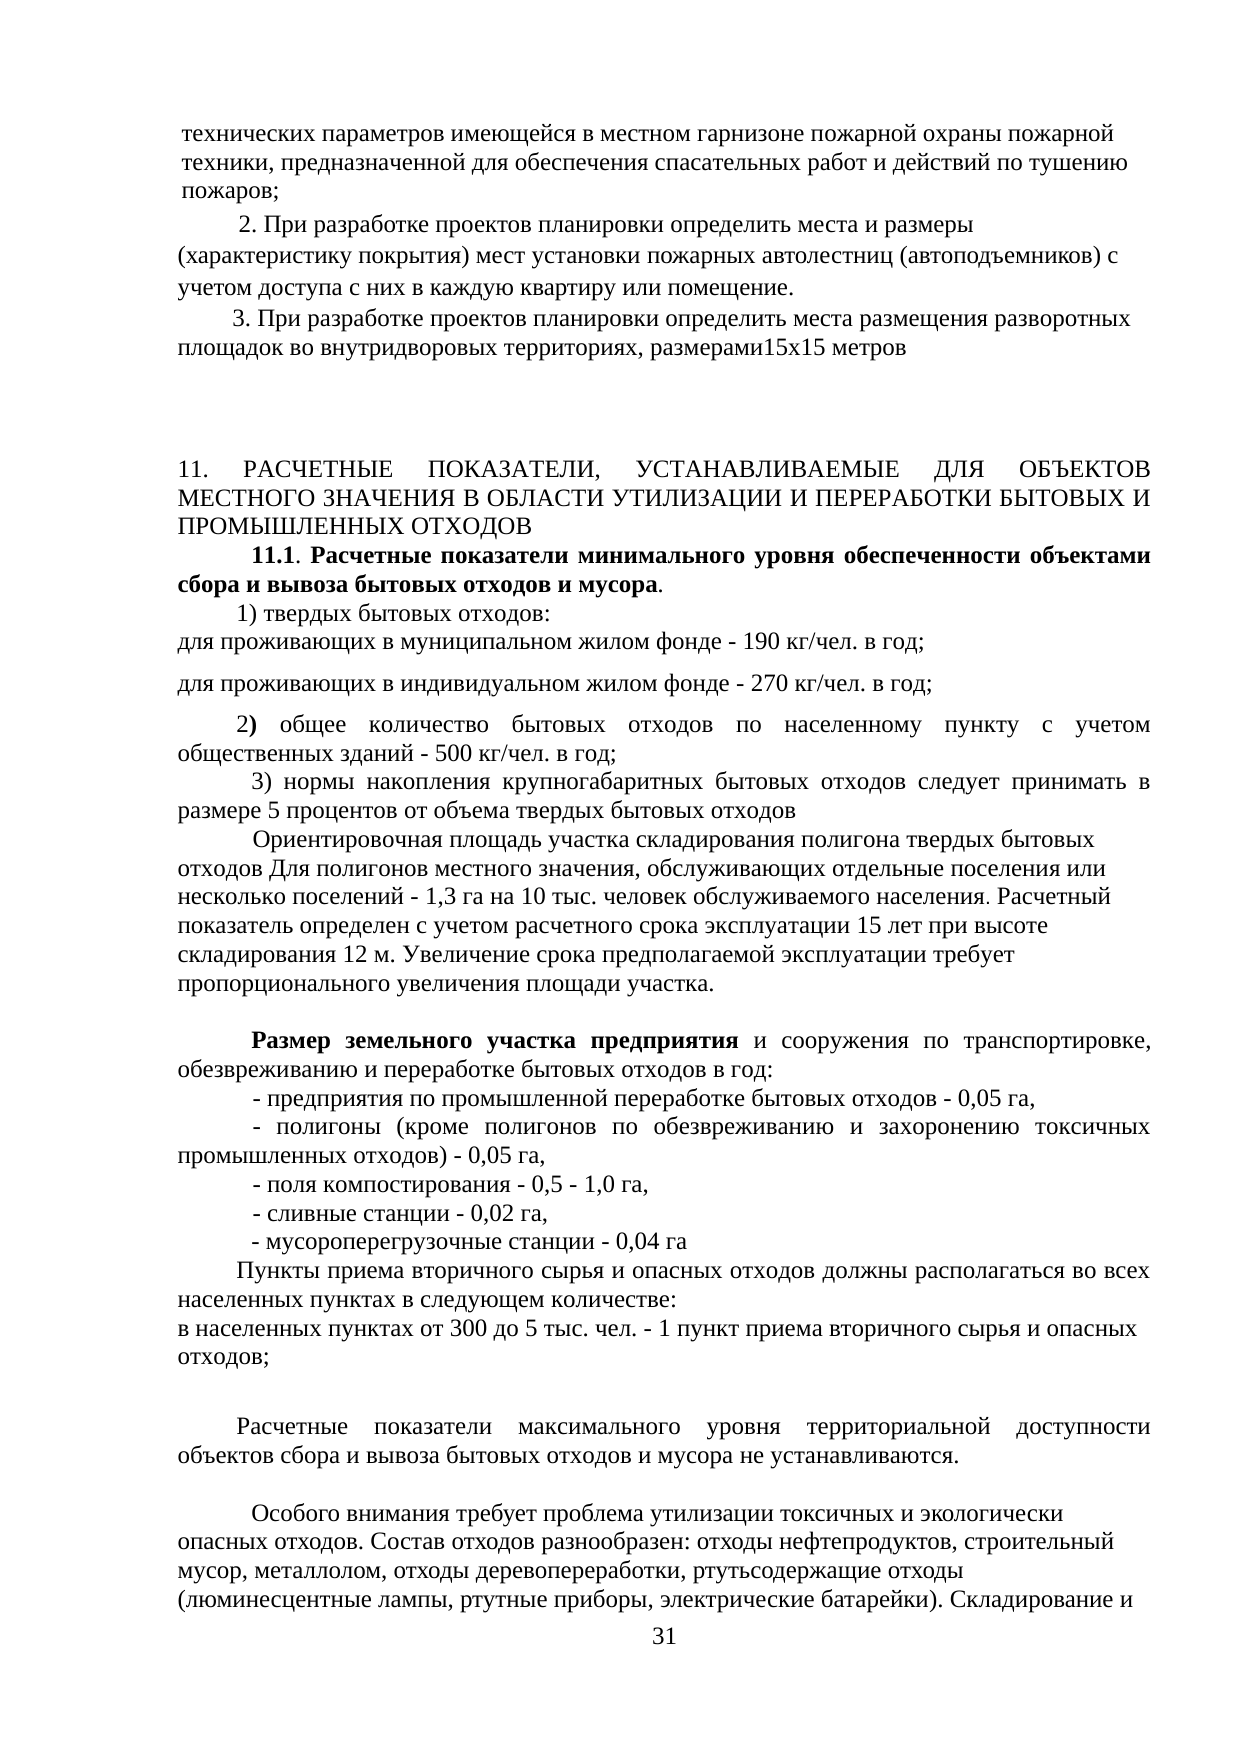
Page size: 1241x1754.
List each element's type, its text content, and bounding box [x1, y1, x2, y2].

text 3) нормы накопления крупногабаритных бытовых отходов следует принимать в размере 5 процентов от объема твердых бытовых отходов [177, 766, 1152, 824]
list в населенных пунктах от 300 до 5 тыс. чел. - 1 пункт приема вторичного сырья и опасных отходов; [177, 1313, 1152, 1370]
text 2. При разработке проектов планировки определить места и размеры (характеристику покрытия) мест установки пожарных автолестниц (автоподъемников) с учетом доступа с них в каждую квартиру или помещение. [177, 207, 1152, 300]
subtitle 11. РАСЧЕТНЫЕ ПОКАЗАТЕЛИ, УСТАНАВЛИВАЕМЫЕ ДЛЯ ОБЪЕКТОВ МЕСТНОГО ЗНАЧЕНИЯ В ОБЛАСТИ УТИЛИЗАЦИИ И ПЕРЕРАБОТКИ БЫТОВЫХ И ПРОМЫШЛЕННЫХ ОТХОДОВ [177, 454, 1152, 540]
text 2) общее количество бытовых отходов по населенному пункту с учетом общественных зданий - 500 кг/чел. в год; [177, 709, 1152, 766]
list для проживающих в индивидуальном жилом фонде - 270 кг/чел. в год; [177, 668, 1152, 696]
list для проживающих в муниципальном жилом фонде - 190 кг/чел. в год; [177, 626, 1152, 655]
text 11.1. Расчетные показатели минимального уровня обеспеченности объектами сбора и вывоза бытовых отходов и мусора. [177, 540, 1152, 598]
text Расчетные показатели максимального уровня территориальной доступности объектов сбора и вывоза бытовых отходов и мусора не устанавливаются. [177, 1411, 1152, 1469]
text 3. При разработке проектов планировки определить места размещения разворотных площадок во внутридворовых территориях, размерами15х15 метров [177, 303, 1152, 360]
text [177, 1498, 1152, 1613]
text - предприятия по промышленной переработке бытовых отходов - 0,05 га, [177, 1083, 1152, 1111]
text Размер земельного участка предприятия и сооружения по транспортировке, обезвреживанию и переработке бытовых отходов в год: [177, 1025, 1152, 1083]
text Пункты приема вторичного сырья и опасных отходов должны располагаться во всех населенных пунктах в следующем количестве: [177, 1255, 1152, 1313]
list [181, 118, 1149, 204]
text 1) твердых бытовых отходов: [177, 598, 1152, 626]
text Ориентировочная площадь участка складирования полигона твердых бытовых отходов Для полигонов местного значения, обслуживающих отдельные поселения или несколько поселений - 1,3 га на 10 тыс. человек обслуживаемого населения. Расчетный показатель определен с учетом расчетного срока эксплуатации 15 лет при высоте складирования 12 м. Увеличение срока предполагаемой эксплуатации требует пропорционального увеличения площади участка. [177, 824, 1152, 996]
text - полигоны (кроме полигонов по обезвреживанию и захоронению токсичных промышленных отходов) - 0,05 га, [177, 1111, 1152, 1169]
text - сливные станции - 0,02 га, [177, 1198, 1152, 1226]
text - поля компостирования - 0,5 - 1,0 га, [177, 1169, 1152, 1198]
text - мусороперегрузочные станции - 0,04 га [177, 1226, 1152, 1255]
